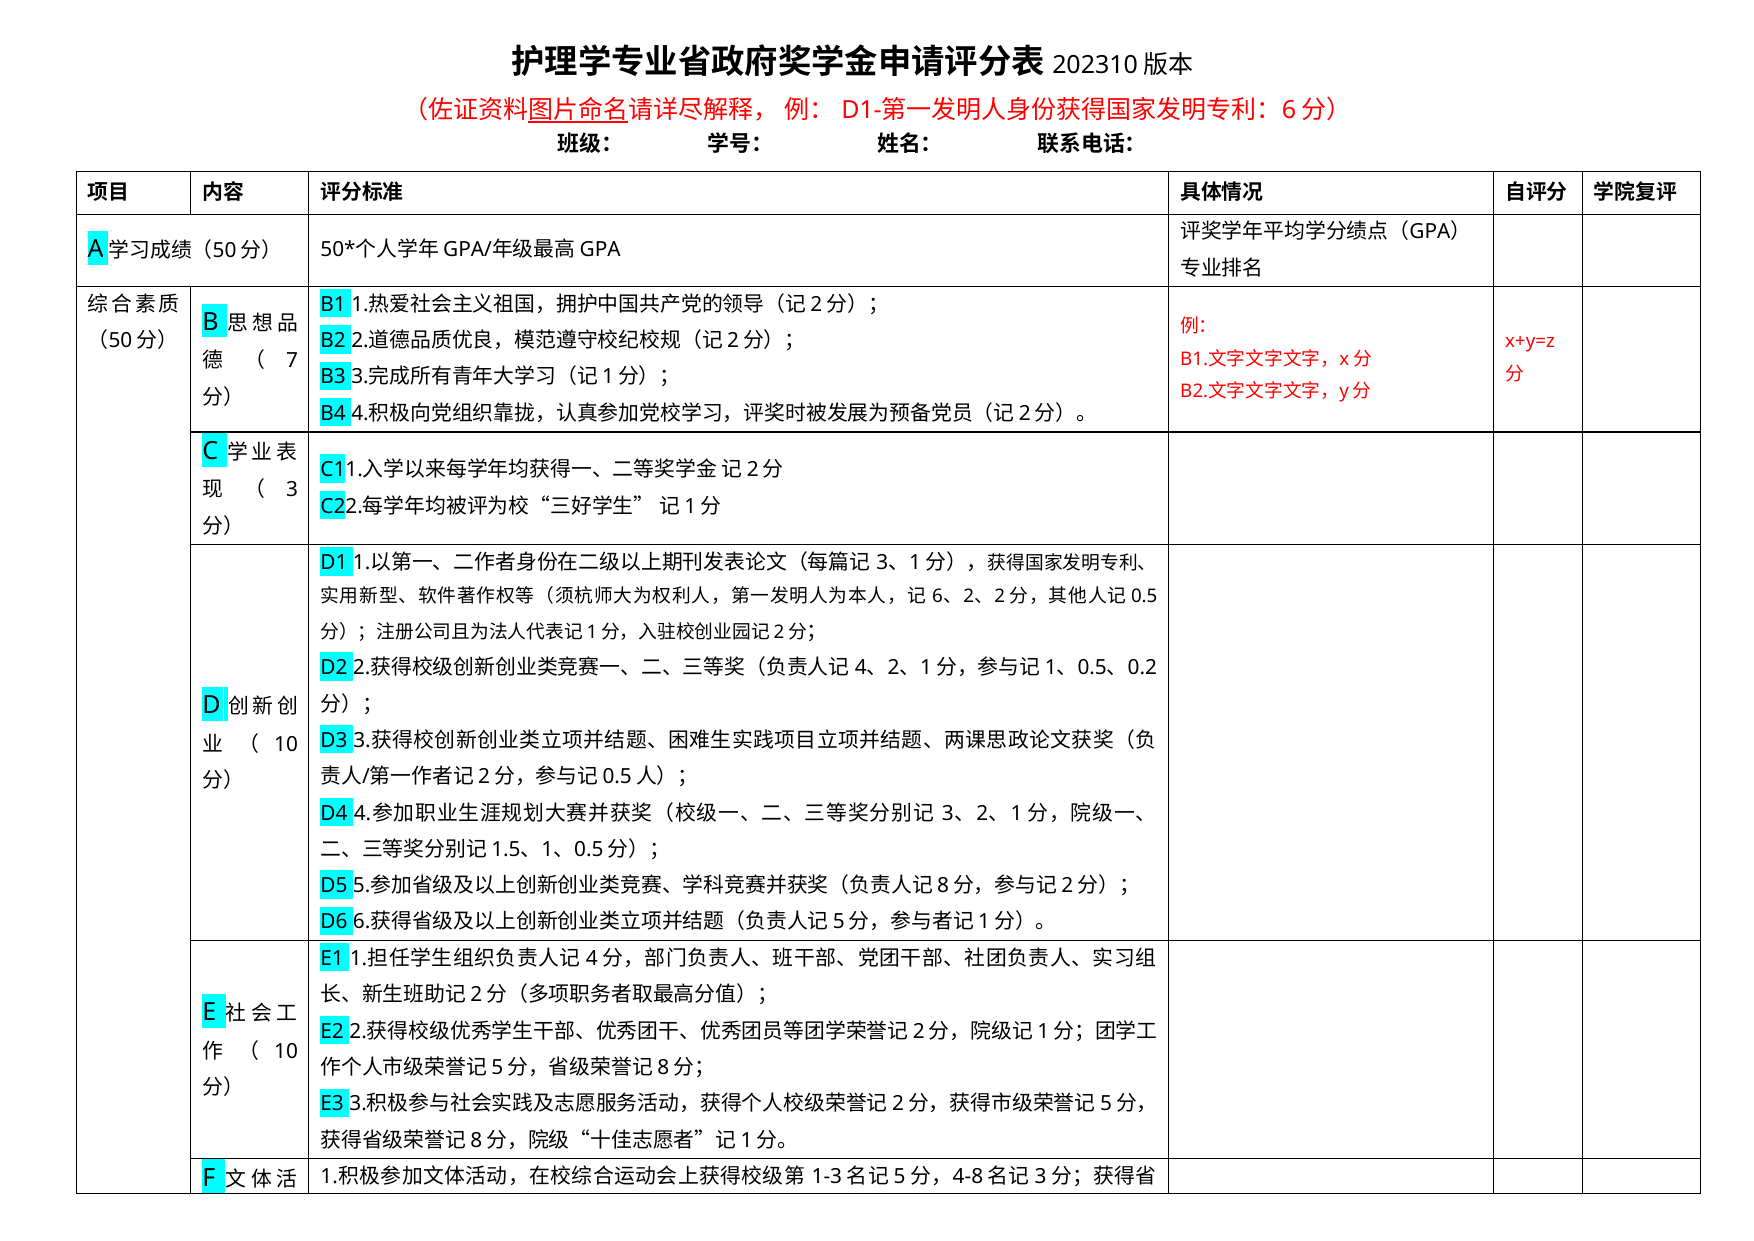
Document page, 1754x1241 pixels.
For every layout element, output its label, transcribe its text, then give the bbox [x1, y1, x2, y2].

table_cell [1494, 433, 1582, 544]
table_cell D创新创业（10分） [191, 545, 308, 940]
table_cell [1583, 215, 1700, 286]
table_cell A学习成绩（50分） [77, 215, 308, 286]
table_cell [1494, 545, 1582, 940]
table_cell [1169, 1159, 1493, 1193]
table_cell [1169, 433, 1493, 544]
text 护理学专业省政府奖学金申请评分表 202310版本 [150, 35, 1554, 83]
table_header 评分标准 [309, 172, 1168, 213]
table_cell [1583, 941, 1700, 1158]
table_cell [1583, 287, 1700, 431]
table_cell E1 1.担任学生组织负责人记4分，部门负责人、班干部、党团干部、社团负责人、实习组长、新生班助记2分（多项职务者取最高分值）； E2 2.获得校级优秀学生干部、优秀团干、优秀团员等团学荣誉记2分，院级记1分；团学工作个人市级荣誉记5分，省级荣誉记8分； E3 3.积极参与社会实践及志愿服务活动，获得个人校级荣誉记2分，获得市级荣誉记5分，获得省级荣誉记8分，院级“十佳志愿者”记1分。 [309, 941, 1168, 1158]
table_cell [1494, 941, 1582, 1158]
table_cell [1583, 1159, 1700, 1193]
table_cell E社会工作（10分） [191, 941, 308, 1158]
table_cell [1583, 433, 1700, 544]
table_cell 综合素质（50分） [77, 287, 190, 1193]
text （佐证资料图片命名请详尽解释， 例： D1-第一发明人身份获得国家发明专利：6分） [150, 90, 1604, 126]
table_cell 例： B1.文字文字文字，x分 B2.文字文字文字，y分 [1169, 287, 1493, 431]
table_header 学院复评 [1583, 172, 1700, 213]
table_header 内容 [191, 172, 308, 213]
text 班级： 学号： 姓名： 联系电话： [150, 126, 1554, 158]
table_header 具体情况 [1169, 172, 1493, 213]
table_cell x+y=z分 [1494, 287, 1582, 431]
table_cell [1169, 941, 1493, 1158]
table_header 自评分 [1494, 172, 1582, 213]
table_cell C11.入学以来每学年均获得一、二等奖学金 记2分 C22.每学年均被评为校“三好学生” 记1分 [309, 433, 1168, 544]
table_cell [1494, 1159, 1582, 1193]
table_cell B思想品德（7分） [191, 287, 308, 431]
table_header 项目 [77, 172, 190, 213]
table_cell C学业表现（3分） [191, 433, 308, 544]
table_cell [309, 1159, 1168, 1193]
table_cell [1583, 545, 1700, 940]
table_cell F文体活动（10分） [225, 1159, 308, 1193]
table_cell D1 1.以第一、二作者身份在二级以上期刊发表论文（每篇记3、1分），获得国家发明专利、实用新型、软件著作权等（须杭师大为权利人，第一发明人为本人，记6、2、2分，其他人记0.5分）；注册公司且为法人代表记1分，入驻校创业园记2分； D2 2.获得校级创新创业类竞赛一、二、三等奖（负责人记4、2、1分，参与记1、0.5、0.2分）； D3 3.获得校创新创业类立项并结题、困难生实践项目立项并结题、两课思政论文获奖（负责人/第一作者记2分，参与记0.5人）； D4 4.参加职业生涯规划大赛并获奖（校级一、二、三等奖分别记3、2、1分，院级一、二、三等奖分别记1.5、1、0.5分）； D5 5.参加省级及以上创新创业类竞赛、学科竞赛并获奖（负责人记8分，参与记2分）； D6 6.获得省级及以上创新创业类立项并结题（负责人记5分，参与者记1分）。 [309, 545, 1168, 940]
table_cell B1 1.热爱社会主义祖国，拥护中国共产党的领导（记2分）； B2 2.道德品质优良，模范遵守校纪校规（记2分）； B3 3.完成所有青年大学习（记1分）； B4 4.积极向党组织靠拢，认真参加党校学习，评奖时被发展为预备党员（记2分）。 [309, 287, 1168, 431]
table_cell 评奖学年平均学分绩点（GPA） 专业排名 [1169, 215, 1493, 286]
table_cell [1169, 545, 1493, 940]
table_cell 50*个人学年GPA/年级最高GPA [309, 215, 1168, 286]
table_cell [1494, 215, 1582, 286]
